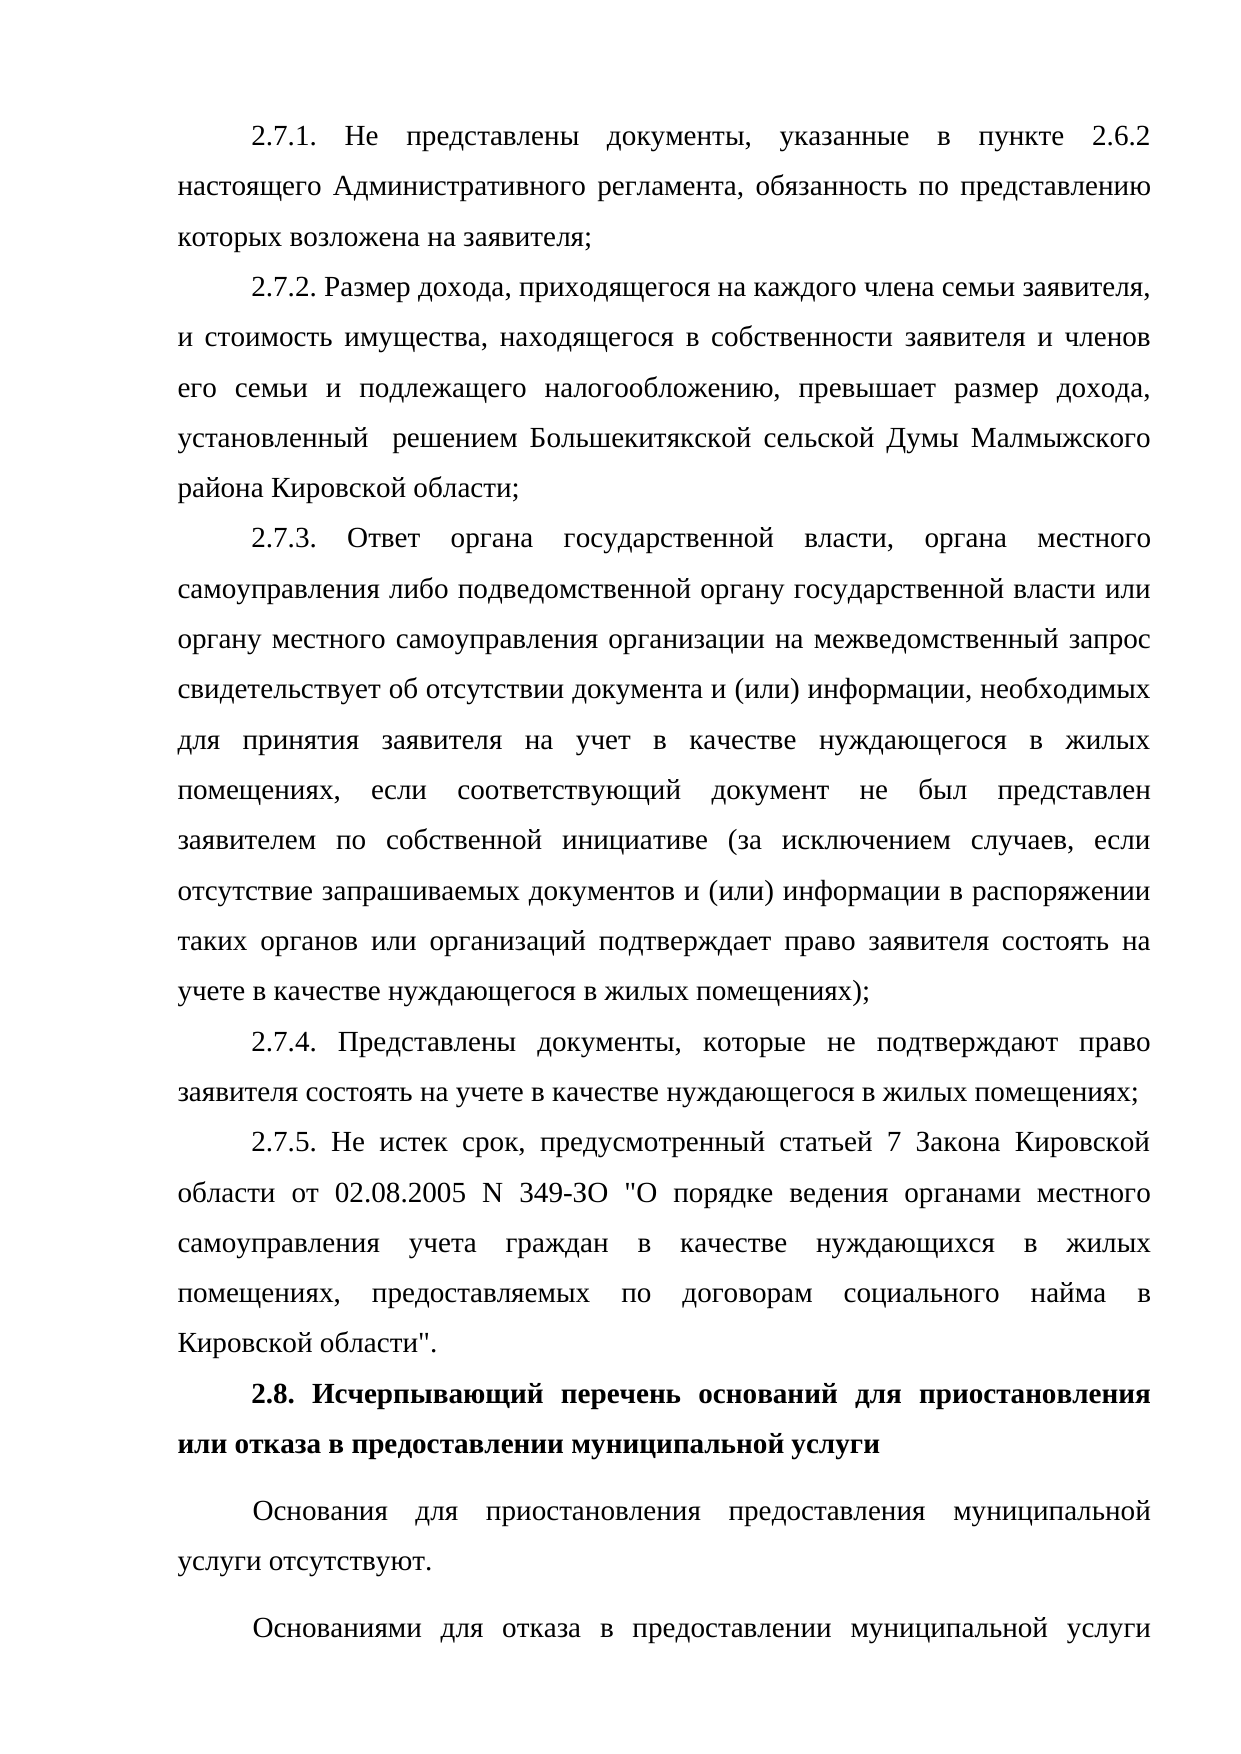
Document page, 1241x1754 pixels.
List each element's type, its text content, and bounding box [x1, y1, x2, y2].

text 2.7.1. Не представлены документы, указанные в пункте 2.6.2 настоящего Административного регламента, обязанность по представлению которых возложена на заявителя; [177, 118, 1152, 252]
text 2.7.3. Ответ органа государственной власти, органа местного самоуправления либо подведомственной органу государственной власти или органу местного самоуправления организации на межведомственный запрос свидетельствует об отсутствии документа и (или) информации, необходимых для принятия заявителя на учет в качестве нуждающегося в жилых помещениях, если соответствующий документ не был представлен заявителем по собственной инициативе (за исключением случаев, если отсутствие запрашиваемых документов и (или) информации в распоряжении таких органов или организаций подтверждает право заявителя состоять на учете в качестве нуждающегося в жилых помещениях); [177, 521, 1152, 1007]
text 2.7.2. Размер дохода, приходящегося на каждого члена семьи заявителя, и стоимость имущества, находящегося в собственности заявителя и членов его семьи и подлежащего налогообложению, превышает размер дохода, установленный решением Большекитякской сельской Думы Малмыжского района Кировской области; [177, 269, 1152, 504]
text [177, 1611, 1152, 1644]
text 2.7.4. Представлены документы, которые не подтверждают право заявителя состоять на учете в качестве нуждающегося в жилых помещениях; [177, 1024, 1152, 1108]
text 2.7.5. Не истек срок, предусмотренный статьей 7 Закона Кировской области от 02.08.2005 N 349-ЗО "О порядке ведения органами местного самоуправления учета граждан в качестве нуждающихся в жилых помещениях, предоставляемых по договорам социального найма в Кировской области". [177, 1124, 1152, 1359]
text Основания для приостановления предоставления муниципальной услуги отсутствуют. [177, 1493, 1152, 1577]
subtitle 2.8. Исчерпывающий перечень оснований для приостановления или отказа в предоставлении муниципальной услуги [177, 1376, 1152, 1460]
